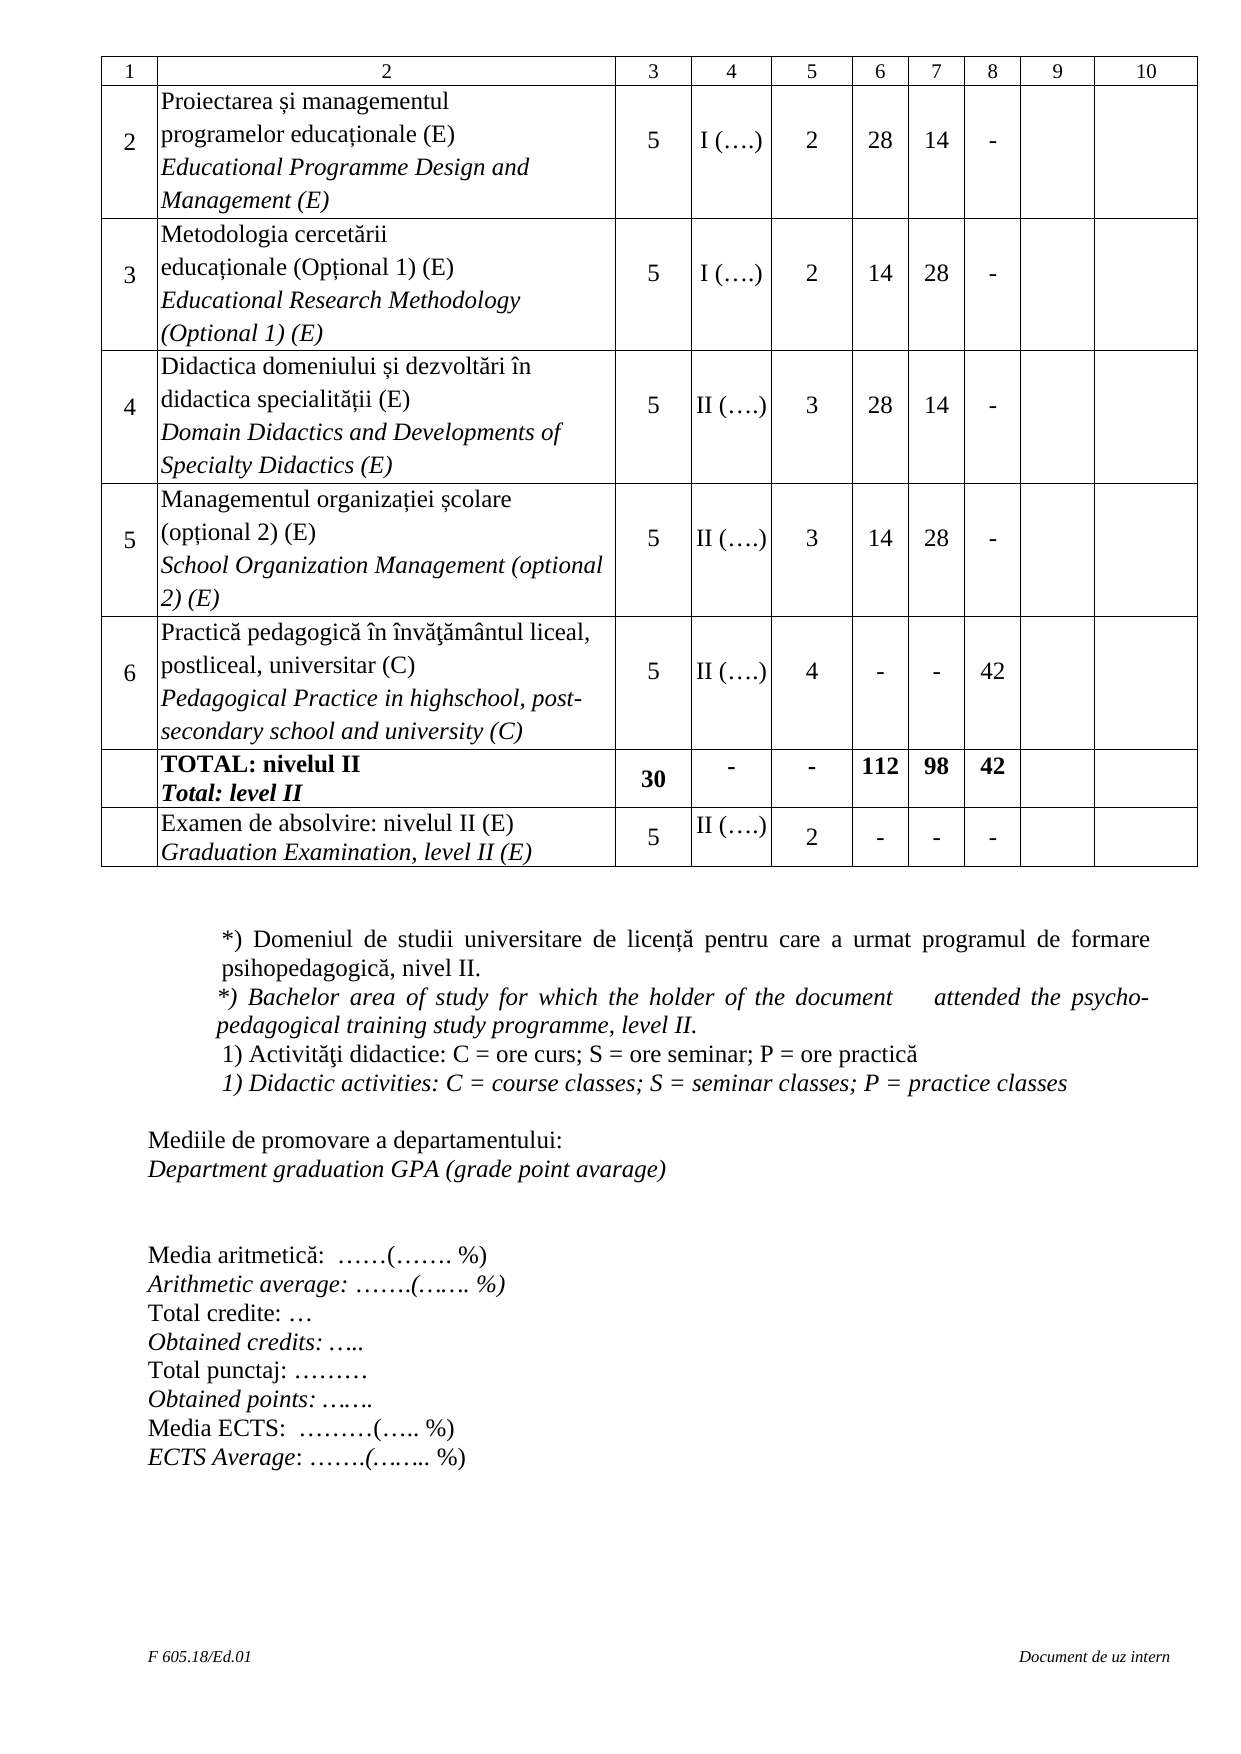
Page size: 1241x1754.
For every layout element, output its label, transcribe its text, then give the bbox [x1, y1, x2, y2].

table_cell 3 [772, 351, 852, 483]
table_cell 6 [102, 617, 157, 748]
table_cell [1095, 86, 1197, 218]
table_cell [1021, 86, 1094, 218]
table_cell - [692, 750, 771, 807]
table_cell [1021, 750, 1094, 807]
table_cell - [965, 808, 1020, 866]
table_cell Managementul organizației școlare (opțional 2) (E) School Organization Management (optional 2) (E) [158, 484, 615, 616]
table_header 2 [158, 57, 615, 85]
table_cell 5 [616, 808, 691, 866]
text 1) Didactic activities: C = course classes; S = seminar classes; P = practice classes [148, 1068, 1152, 1097]
table_cell - [853, 617, 908, 748]
table_cell I (….) [692, 86, 771, 218]
table_cell Practică pedagogică în învăţământul liceal, postliceal, universitar (C) Pedagogical Practice in highschool, post-secondary school and university (C) [158, 617, 615, 748]
table_cell 28 [853, 351, 908, 483]
table_cell [1095, 808, 1197, 866]
table_cell 5 [616, 617, 691, 748]
table_cell 112 [853, 750, 908, 807]
table_cell 5 [616, 351, 691, 483]
table_cell 14 [853, 484, 908, 616]
table_header 4 [692, 57, 771, 85]
table_cell 28 [909, 219, 964, 350]
table_cell 5 [616, 484, 691, 616]
table_cell [1095, 484, 1197, 616]
table_cell 30 [616, 750, 691, 807]
table_cell II (….) [692, 617, 771, 748]
table_cell [1021, 219, 1094, 350]
table_cell II (….) [692, 484, 771, 616]
table_cell - [965, 86, 1020, 218]
text Media ECTS: ………(….. %) [148, 1413, 1152, 1442]
table_cell 5 [616, 86, 691, 218]
table_cell 42 [965, 617, 1020, 748]
table_cell Didactica domeniului și dezvoltări în didactica specialității (E) Domain Didactics and Developments of Specialty Didactics (E) [158, 351, 615, 483]
table_cell - [965, 219, 1020, 350]
text *) Domeniul de studii universitare de licență pentru care a urmat programul de formare psihopedagogică, nivel II. [221, 924, 1152, 982]
text Obtained points: ……. [148, 1384, 1152, 1413]
table_cell 28 [853, 86, 908, 218]
table_cell [1095, 617, 1197, 748]
table_cell 14 [853, 219, 908, 350]
table_cell [1021, 808, 1094, 866]
table_cell 5 [616, 219, 691, 350]
table_cell Proiectarea și managementul programelor educaționale (E) Educational Programme Design and Management (E) [158, 86, 615, 218]
table_header 9 [1021, 57, 1094, 85]
table_cell [1095, 219, 1197, 350]
table_cell Examen de absolvire: nivelul II (E) Graduation Examination, level II (E) [158, 808, 615, 866]
table_cell 2 [102, 86, 157, 218]
table_header 7 [909, 57, 964, 85]
text Mediile de promovare a departamentului: [148, 1125, 1152, 1154]
text Obtained credits: ….. [148, 1327, 1152, 1355]
table_cell [102, 750, 157, 807]
table_header 5 [772, 57, 852, 85]
table_cell [1021, 484, 1094, 616]
table_cell - [965, 484, 1020, 616]
table_cell - [772, 750, 852, 807]
table_header 10 [1095, 57, 1197, 85]
table_cell 4 [102, 351, 157, 483]
table_header 1 [102, 57, 157, 85]
text Department graduation GPA (grade point avarage) [148, 1154, 1152, 1183]
table_cell - [965, 351, 1020, 483]
table_cell 4 [772, 617, 852, 748]
table_cell 5 [102, 484, 157, 616]
table_cell 2 [772, 86, 852, 218]
table_cell 14 [909, 86, 964, 218]
table_cell - [909, 617, 964, 748]
table_cell 3 [102, 219, 157, 350]
table_cell II (….) [692, 351, 771, 483]
table_cell - [909, 808, 964, 866]
table_cell [1021, 351, 1094, 483]
table_cell 2 [772, 219, 852, 350]
table_cell 3 [772, 484, 852, 616]
text *) Bachelor area of study for which the holder of the document attended the psycho-pedagogical training study programme, level II. [216, 982, 1152, 1039]
table_cell [1095, 351, 1197, 483]
table_cell [1095, 750, 1197, 807]
table_header 3 [616, 57, 691, 85]
table_cell Metodologia cercetării educaționale (Opțional 1) (E) Educational Research Methodology (Optional 1) (E) [158, 219, 615, 350]
text Total credite: … [148, 1298, 1152, 1327]
table_header 8 [965, 57, 1020, 85]
table_cell 28 [909, 484, 964, 616]
table_cell [1021, 617, 1094, 748]
table_header 6 [853, 57, 908, 85]
table_cell I (….) [692, 219, 771, 350]
text Total punctaj: ……… [148, 1355, 1152, 1384]
text Arithmetic average: …….(……. %) [148, 1269, 1152, 1298]
text Media aritmetică: ……(……. %) [148, 1240, 1152, 1269]
table_cell 14 [909, 351, 964, 483]
table_cell [102, 808, 157, 866]
table_cell 2 [772, 808, 852, 866]
table_cell 42 [965, 750, 1020, 807]
table_cell - [853, 808, 908, 866]
table_cell II (….) [692, 808, 771, 866]
table_cell TOTAL: nivelul II Total: level II [158, 750, 615, 807]
table_cell 98 [909, 750, 964, 807]
text 1) Activităţi didactice: C = ore curs; S = ore seminar; P = ore practică [148, 1039, 1152, 1068]
text ECTS Average: …….(…….. %) [148, 1442, 1152, 1470]
